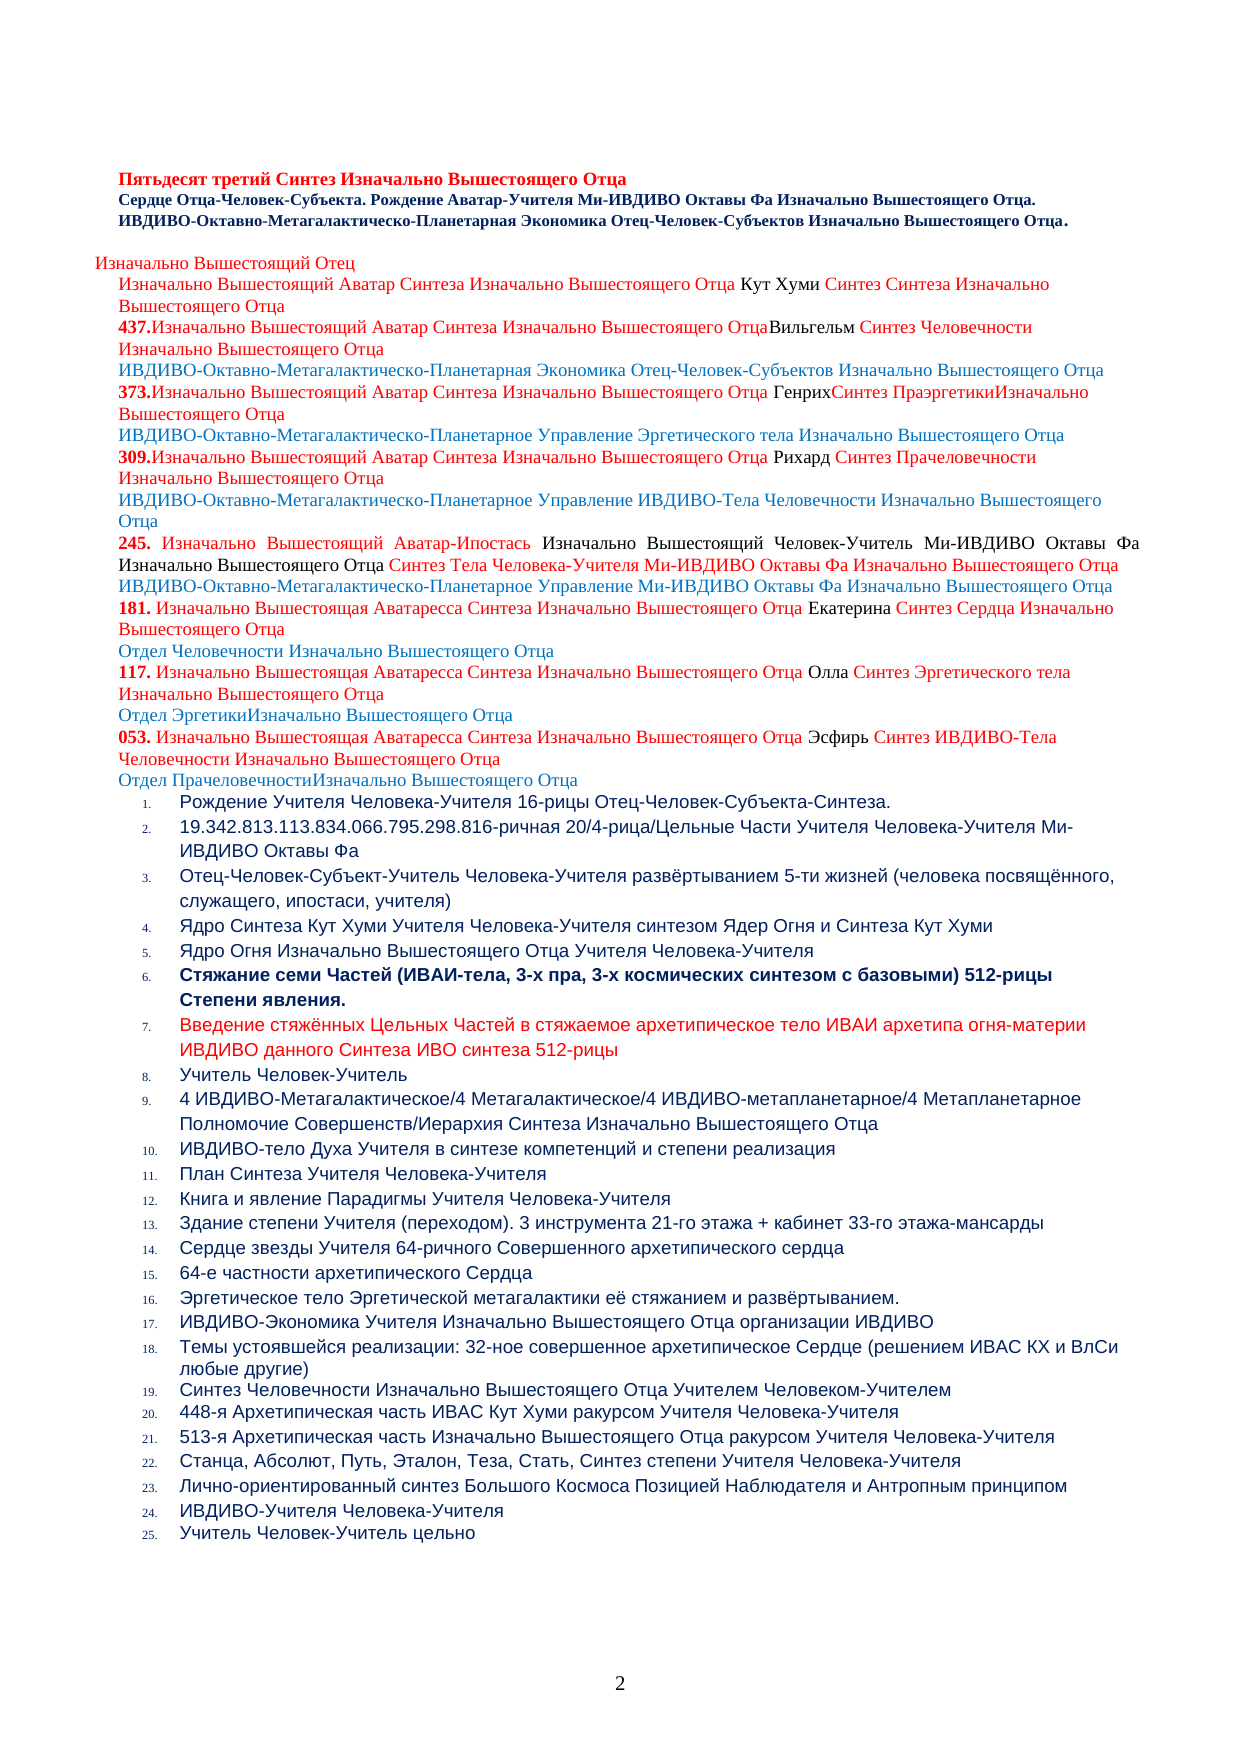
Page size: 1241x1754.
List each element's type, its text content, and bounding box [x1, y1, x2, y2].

text Отдел Человечности Изначально Вышестоящего Отца [118, 640, 1122, 661]
text 245. Изначально Вышестоящий Аватар-Ипостась Изначально Вышестоящий Человек-Учитель Ми-ИВДИВО Октавы Фа Изначально Вышестоящего Отца Синтез Тела Человека-Учителя Ми-ИВДИВО Октавы Фа Изначально Вышестоящего Отца [118, 532, 1140, 575]
text Изначально Вышестоящий Аватар Синтеза Изначально Вышестоящего Отца Кут Хуми Синтез Синтеза Изначально Вышестоящего Отца [118, 273, 1122, 316]
list Учитель Человек-Учитель [142, 1063, 1122, 1085]
list 19.342.813.113.834.066.795.298.816-ричная 20/4-рица/Цельные Части Учителя Человека-Учителя Ми-ИВДИВО Октавы Фа [142, 815, 1122, 862]
list Лично-ориентированный синтез Большого Космоса Позицией Наблюдателя и Антропным принципом [142, 1475, 1122, 1497]
list Эргетическое тело Эргетической метагалактики её стяжанием и развёртыванием. [142, 1286, 1122, 1308]
list Сердце звезды Учителя 64-ричного Совершенного архетипического сердца [142, 1237, 1122, 1258]
text Отдел ПрачеловечностиИзначально Вышестоящего Отца [118, 769, 1122, 791]
list ИВДИВО-Экономика Учителя Изначально Вышестоящего Отца организации ИВДИВО [142, 1311, 1122, 1333]
list 64-е частности архетипического Сердца [142, 1262, 1122, 1283]
list 448-я Архетипическая часть ИВАС Кут Хуми ракурсом Учителя Человека-Учителя [142, 1401, 1122, 1422]
list Синтез Человечности Изначально Вышестоящего Отца Учителем Человеком-Учителем [142, 1379, 1122, 1401]
list Стяжание семи Частей (ИВАИ-тела, 3-х пра, 3-х космических синтезом с базовыми) 512-рицы Степени явления. [142, 964, 1122, 1011]
list Книга и явление Парадигмы Учителя Человека-Учителя [142, 1187, 1122, 1209]
text ИВДИВО-Октавно-Метагалактическо-Планетарная Экономика Отец-Человек-Субъектов Изначально Вышестоящего Отца. [118, 208, 1140, 230]
text 373.Изначально Вышестоящий Аватар Синтеза Изначально Вышестоящего Отца ГенрихСинтез ПраэргетикиИзначально Вышестоящего Отца [118, 381, 1122, 424]
text Отдел ЭргетикиИзначально Вышестоящего Отца [118, 704, 1122, 726]
text 309.Изначально Вышестоящий Аватар Синтеза Изначально Вышестоящего Отца Рихард Синтез Прачеловечности Изначально Вышестоящего Отца [118, 446, 1122, 489]
list План Синтеза Учителя Человека-Учителя [142, 1162, 1122, 1184]
list ИВДИВО-тело Духа Учителя в синтезе компетенций и степени реализация [142, 1138, 1122, 1159]
list 4 ИВДИВО-Метагалактическое/4 Метагалактическое/4 ИВДИВО-метапланетарное/4 Метапланетарное Полномочие Совершенств/Иерархия Синтеза Изначально Вышестоящего Отца [142, 1088, 1122, 1134]
list ИВДИВО-Учителя Человека-Учителя [142, 1500, 1140, 1521]
text ИВДИВО-Октавно-Метагалактическо-Планетарное Управление Ми-ИВДИВО Октавы Фа Изначально Вышестоящего Отца [118, 575, 1140, 597]
text ИВДИВО-Октавно-Метагалактическо-Планетарное Управление Эргетического тела Изначально Вышестоящего Отца [118, 424, 1122, 446]
text 181. Изначально Вышестоящая Аватаресса Синтеза Изначально Вышестоящего Отца Екатерина Синтез Сердца Изначально Вышестоящего Отца [118, 597, 1122, 640]
list Рождение Учителя Человека-Учителя 16-рицы Отец-Человек-Субъекта-Синтеза. [142, 791, 1122, 812]
text 053. Изначально Вышестоящая Аватаресса Синтеза Изначально Вышестоящего Отца Эсфирь Синтез ИВДИВО-Тела Человечности Изначально Вышестоящего Отца [118, 726, 1122, 769]
text ИВДИВО-Октавно-Метагалактическо-Планетарная Экономика Отец-Человек-Субъектов Изначально Вышестоящего Отца [118, 359, 1122, 381]
list Темы устоявшейся реализации: 32-ное совершенное архетипическое Сердце (решением ИВАС КХ и ВлСи любые другие) [142, 1336, 1122, 1379]
text Пятьдесят третий Синтез Изначально Вышестоящего Отца [118, 168, 1140, 189]
list 513-я Архетипическая часть Изначально Вышестоящего Отца ракурсом Учителя Человека-Учителя [142, 1426, 1122, 1447]
text Изначально Вышестоящий Отец [94, 252, 1122, 273]
text 437.Изначально Вышестоящий Аватар Синтеза Изначально Вышестоящего ОтцаВильгельм Синтез Человечности Изначально Вышестоящего Отца [118, 316, 1122, 359]
list Здание степени Учителя (переходом). 3 инструмента 21-го этажа + кабинет 33-го этажа-мансарды [142, 1212, 1122, 1234]
text 117. Изначально Вышестоящая Аватаресса Синтеза Изначально Вышестоящего Отца Олла Синтез Эргетического тела Изначально Вышестоящего Отца [118, 661, 1122, 704]
list Введение стяжённых Цельных Частей в стяжаемое архетипическое тело ИВАИ архетипа огня-материи ИВДИВО данного Синтеза ИВО синтеза 512-рицы [142, 1014, 1122, 1060]
text Сердце Отца-Человек-Субъекта. Рождение Аватар-Учителя Ми-ИВДИВО Октавы Фа Изначально Вышестоящего Отца. [118, 189, 1122, 208]
list Ядро Синтеза Кут Хуми Учителя Человека-Учителя синтезом Ядер Огня и Синтеза Кут Хуми [142, 914, 1122, 936]
text ИВДИВО-Октавно-Метагалактическо-Планетарное Управление ИВДИВО-Тела Человечности Изначально Вышестоящего Отца [118, 489, 1122, 532]
list Станца, Абсолют, Путь, Эталон, Теза, Стать, Синтез степени Учителя Человека-Учителя [142, 1450, 1122, 1472]
list Учитель Человек-Учитель цельно [142, 1521, 1140, 1543]
list Отец-Человек-Субъект-Учитель Человека-Учителя развёртыванием 5-ти жизней (человека посвящённого, служащего, ипостаси, учителя) [142, 865, 1122, 911]
list Ядро Огня Изначально Вышестоящего Отца Учителя Человека-Учителя [142, 939, 1122, 961]
